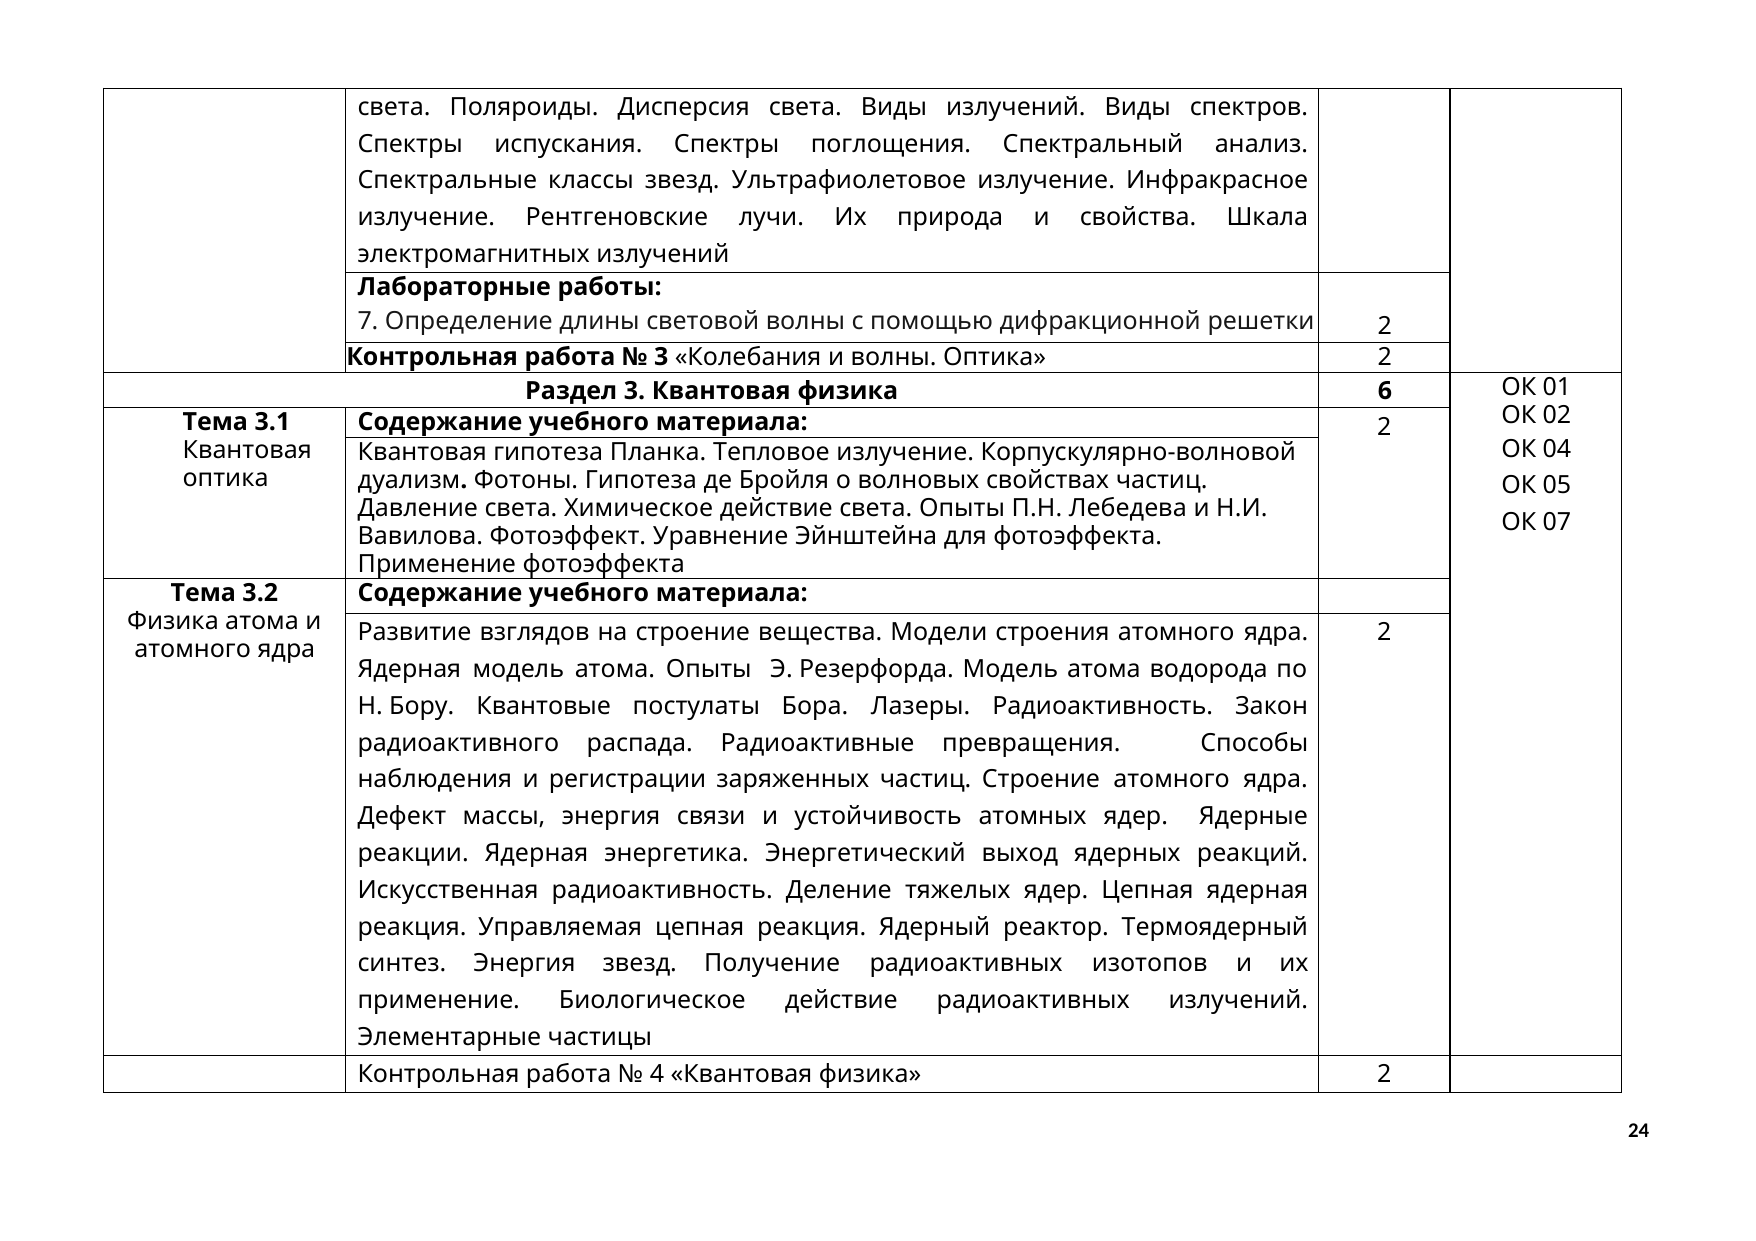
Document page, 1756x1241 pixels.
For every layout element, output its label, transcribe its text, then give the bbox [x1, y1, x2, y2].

table_cell Контрольная работа № 4 «Квантовая физика» [346, 1056, 1318, 1092]
table_cell Содержание учебного материала: [346, 579, 1318, 613]
table_cell ОК 01 ОК 02 ОК 04 ОК 05 ОК 07 [1451, 373, 1621, 1055]
table_cell Развитие взглядов на строение вещества. Модели строения атомного ядра. Ядерная модель атома. Опыты Э. Резерфорда. Модель атома водорода по Н. Бору. Квантовые постулаты Бора. Лазеры. Радиоактивность. Закон радиоактивного распада. Радиоактивные превращения. Способы наблюдения и регистрации заряженных частиц. Строение атомного ядра. Дефект массы, энергия связи и устойчивость атомных ядер. Ядерные реакции. Ядерная энергетика. Энергетический выход ядерных реакций. Искусственная радиоактивность. Деление тяжелых ядер. Цепная ядерная реакция. Управляемая цепная реакция. Ядерный реактор. Термоядерный синтез. Энергия звезд. Получение радиоактивных изотопов и их применение. Биологическое действие радиоактивных излучений. Элементарные частицы [346, 614, 1318, 1055]
table_cell Квантовая гипотеза Планка. Тепловое излучение. Корпускулярно-волновой дуализм. Фотоны. Гипотеза де Бройля о волновых свойствах частиц. Давление света. Химическое действие света. Опыты П.Н. Лебедева и Н.И. Вавилова. Фотоэффект. Уравнение Эйнштейна для фотоэффекта. Применение фотоэффекта [346, 438, 1318, 578]
table_cell [1319, 579, 1449, 613]
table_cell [346, 89, 1318, 272]
table_cell Раздел 3. Квантовая физика [104, 373, 1318, 407]
table_cell 2 [1319, 273, 1449, 342]
table_cell Содержание учебного материала: [346, 408, 1318, 437]
table_cell 2 [1319, 1056, 1449, 1092]
table_cell [1451, 1056, 1621, 1092]
table_cell 2 [1319, 614, 1449, 1055]
table_cell [104, 1056, 345, 1092]
table_cell 2 [1319, 343, 1449, 372]
table_cell Контрольная работа № 3 «Колебания и волны. Оптика» [346, 343, 1318, 372]
table_cell Тема 3.1 Квантовая оптика [104, 408, 345, 578]
table_cell 6 [1319, 373, 1449, 407]
table_cell 2 [1319, 408, 1449, 578]
table_cell Лабораторные работы: 7. Определение длины световой волны с помощью дифракционной решетки [346, 273, 1318, 342]
table_cell Тема 3.2 Физика атома и атомного ядра [104, 579, 345, 1055]
